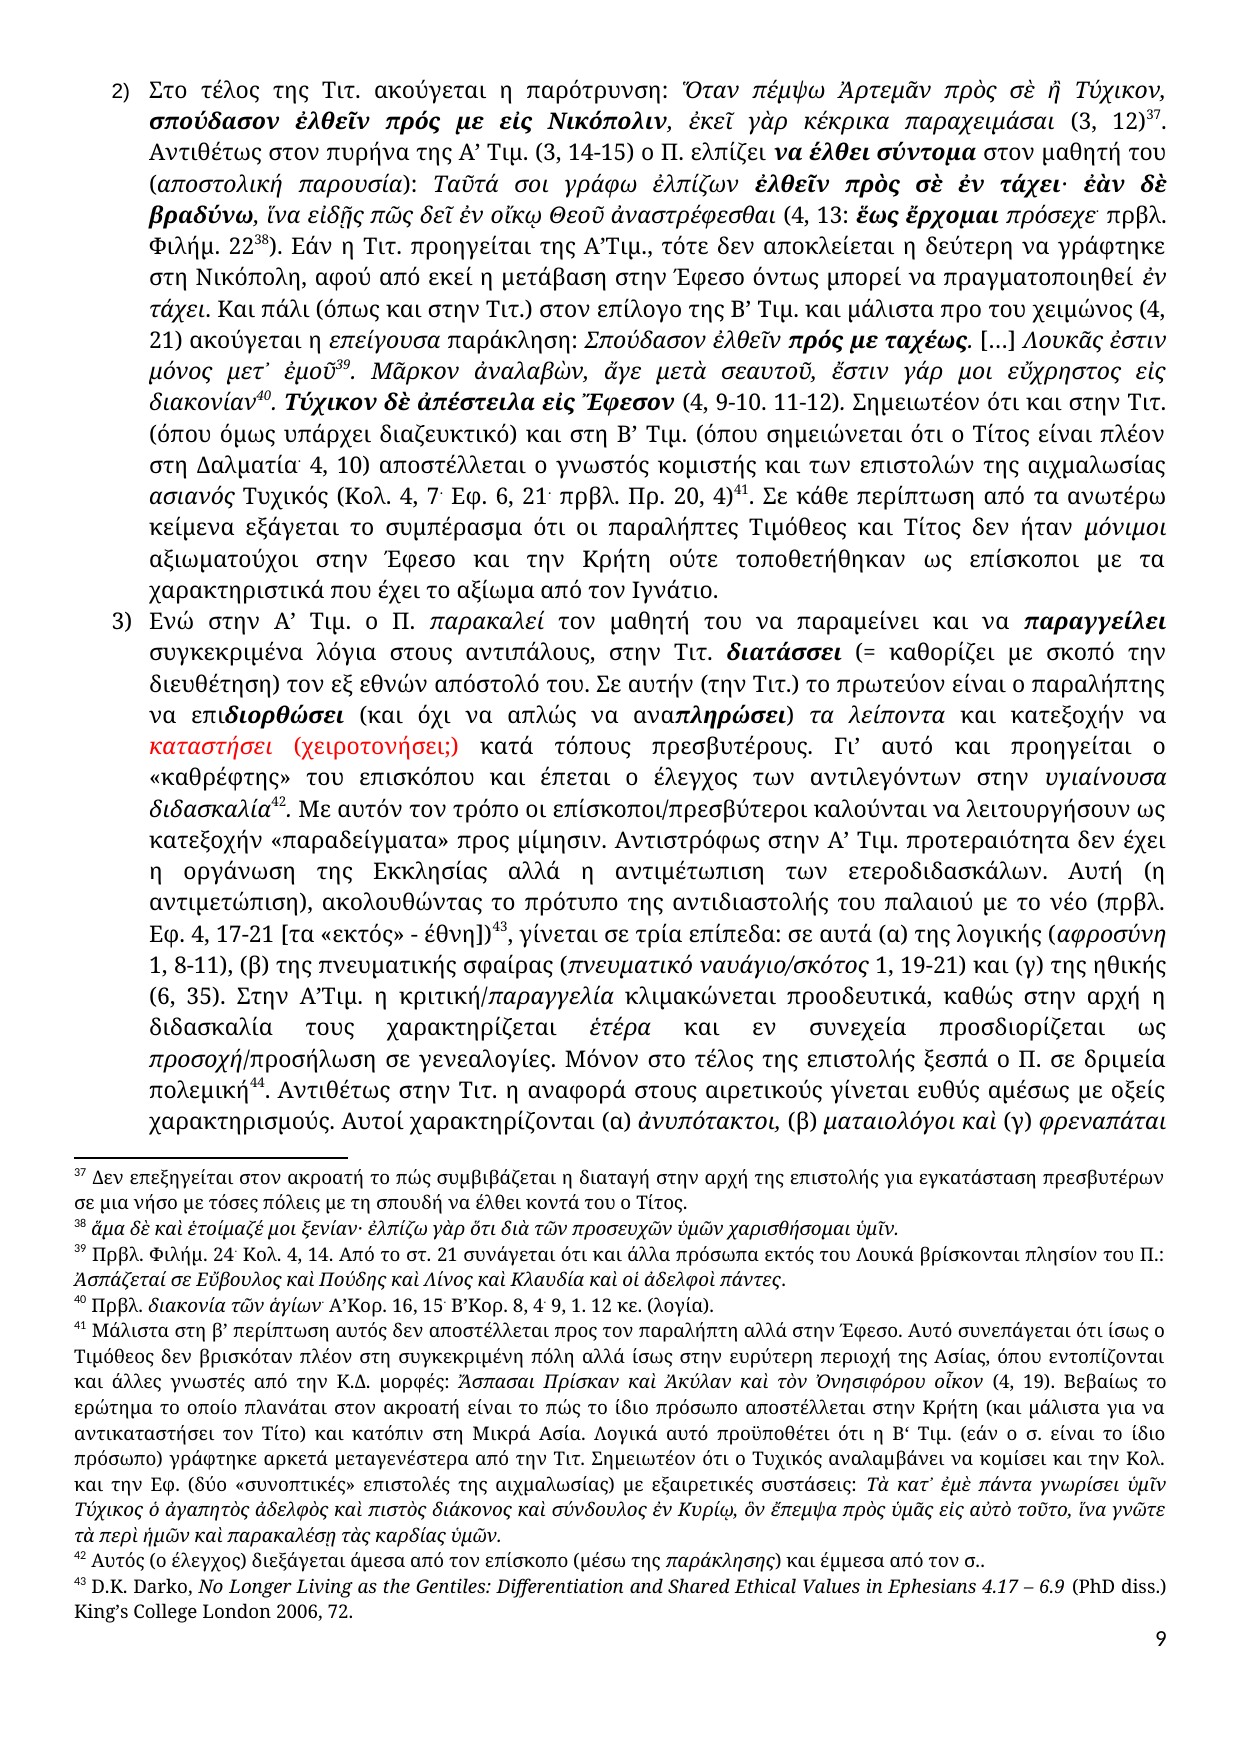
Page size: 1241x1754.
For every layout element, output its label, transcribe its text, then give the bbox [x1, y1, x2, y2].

list Ενώ στην Α’ Τιμ. ο Π. παρακαλεί τον μαθητή του να παραμείνει και να παραγγείλει συγκεκριμένα λόγια στους αντιπάλους, στην Τιτ. διατάσσει (= καθορίζει με σκοπό την διευθέτηση) τον εξ εθνών απόστολό του. Σε αυτήν (την Τιτ.) το πρωτεύον είναι ο παραλήπτης να επιδιορθώσει (και όχι να απλώς να αναπληρώσει) τα λείποντα και κατεξοχήν να καταστήσει (χειροτονήσει;) κατά τόπους πρεσβυτέρους. Γι’ αυτό και προηγείται ο «καθρέφτης» του επισκόπου και έπεται ο έλεγχος των αντιλεγόντων στην υγιαίνουσα διδασκαλία. Με αυτόν τον τρόπο οι επίσκοποι/πρεσβύτεροι καλούνται να λειτουργήσουν ως κατεξοχήν «παραδείγματα» προς μίμησιν. Αντιστρόφως στην Α’ Τιμ. προτεραιότητα δεν έχει η οργάνωση της Εκκλησίας αλλά η αντιμέτωπιση των ετεροδιδασκάλων. Αυτή (η αντιμετώπιση), ακολουθώντας το πρότυπο της αντιδιαστολής του παλαιού με το νέο (πρβλ. Εφ. 4, 17-21 [τα «εκτός» - έθνη]), γίνεται σε τρία επίπεδα: σε αυτά (α) της λογικής (αφροσύνη 1, 8-11), (β) της πνευματικής σφαίρας (πνευματικό ναυάγιο/σκότος 1, 19-21) και (γ) της ηθικής (6, 35). Στην Α’Τιμ. η κριτική/παραγγελία κλιμακώνεται προοδευτικά, καθώς στην αρχή η διδασκαλία τους χαρακτηρίζεται ἑτέρα και εν συνεχεία προσδιορίζεται ως προσοχή/προσήλωση σε γενεαλογίες. Μόνον στο τέλος της επιστολής ξεσπά ο Π. σε δριμεία πολεμική. Αντιθέτως στην Τιτ. η αναφορά στους αιρετικούς γίνεται ευθύς αμέσως με οξείς χαρακτηρισμούς. Αυτοί χαρακτηρίζονται (α) ἀνυπότακτοι, (β) ματαιολόγοι καὶ (γ) φρεναπάται (κλίμαξ) ενώ και ο παραλήπτης παροτρύνεται άμεσα να επι-στομίζει/ ελέγχει αποτόμως αφού ανατρέπουν ολόκληρους οίκους (μάλλον οικογένειες παρά τις κατ’ οίκον Εκκλησίες) χάριν αισχροκέρδειας. Στην Α’Τιμ. γίνεται αναφορά απλώς σε αυτούς που είναι διεφθαρμένοι τὸν νοῦν καὶ νομίζουν πορισμὸν τὴν εὐσέβειαν στον επίλογο (6, 5 κε.). [111, 605, 1167, 1136]
list Στο τέλος της Τιτ. ακούγεται η παρότρυνση: Ὅταν πέμψω Ἀρτεμᾶν πρὸς σὲ ἢ Τύχικον, σπούδασον ἐλθεῖν πρός με εἰς Νικόπολιν, ἐκεῖ γὰρ κέκρικα παραχειμάσαι (3, 12). Αντιθέτως στον πυρήνα της Α’ Τιμ. (3, 14-15) ο Π. ελπίζει να έλθει σύντομα στον μαθητή του (αποστολική παρουσία): Ταῦτά σοι γράφω ἐλπίζων ἐλθεῖν πρὸς σὲ ἐν τάχει· ἐὰν δὲ βραδύνω, ἵνα εἰδῇς πῶς δεῖ ἐν οἴκῳ θεοῦ ἀναστρέφεσθαι (4, 13: ἕως ἔρχομαι πρόσεχε. πρβλ. Φιλήμ. 22). Εάν η Τιτ. προηγείται της Α’Τιμ., τότε δεν αποκλείεται η δεύτερη να γράφτηκε στη Νικόπολη, αφού από εκεί η μετάβαση στην Έφεσο όντως μπορεί να πραγματοποιηθεί ἐν τάχει. Kαι πάλι (όπως και στην Τιτ.) στον επίλογο της Β’ Τιμ. και μάλιστα προ του χειμώνος (4, 21) ακούγεται η επείγουσα παράκληση: Σπούδασον ἐλθεῖν πρός με ταχέως. […] Λουκᾶς ἐστιν μόνος μετ᾽ ἐμοῦ. Μᾶρκον ἀναλαβὼν, ἄγε μετὰ σεαυτοῦ, ἔστιν γάρ μοι εὔχρηστος εἰς διακονίαν. Τύχικον δὲ ἀπέστειλα εἰς Ἔφεσον (4, 9-10. 11-12). Σημειωτέον ότι και στην Τιτ. (όπου όμως υπάρχει διαζευκτικό) και στη Β’ Τιμ. (όπου σημειώνεται ότι ο Τίτος είναι πλέον στη Δαλματία. 4, 10) αποστέλλεται ο γνωστός κομιστής και των επιστολών της αιχμαλωσίας ασιανός Τυχικός (Κολ. 4, 7. Εφ. 6, 21. πρβλ. Πρ. 20, 4). Σε κάθε περίπτωση από τα ανωτέρω κείμενα εξάγεται το συμπέρασμα ότι οι παραλήπτες Τιμόθεος και Τίτος δεν ήταν μόνιμοι αξιωματούχοι στην Έφεσο και την Κρήτη ούτε τοποθετήθηκαν ως επίσκοποι με τα χαρακτηριστικά που έχει το αξίωμα από τον Ιγνάτιο. [111, 74, 1167, 605]
